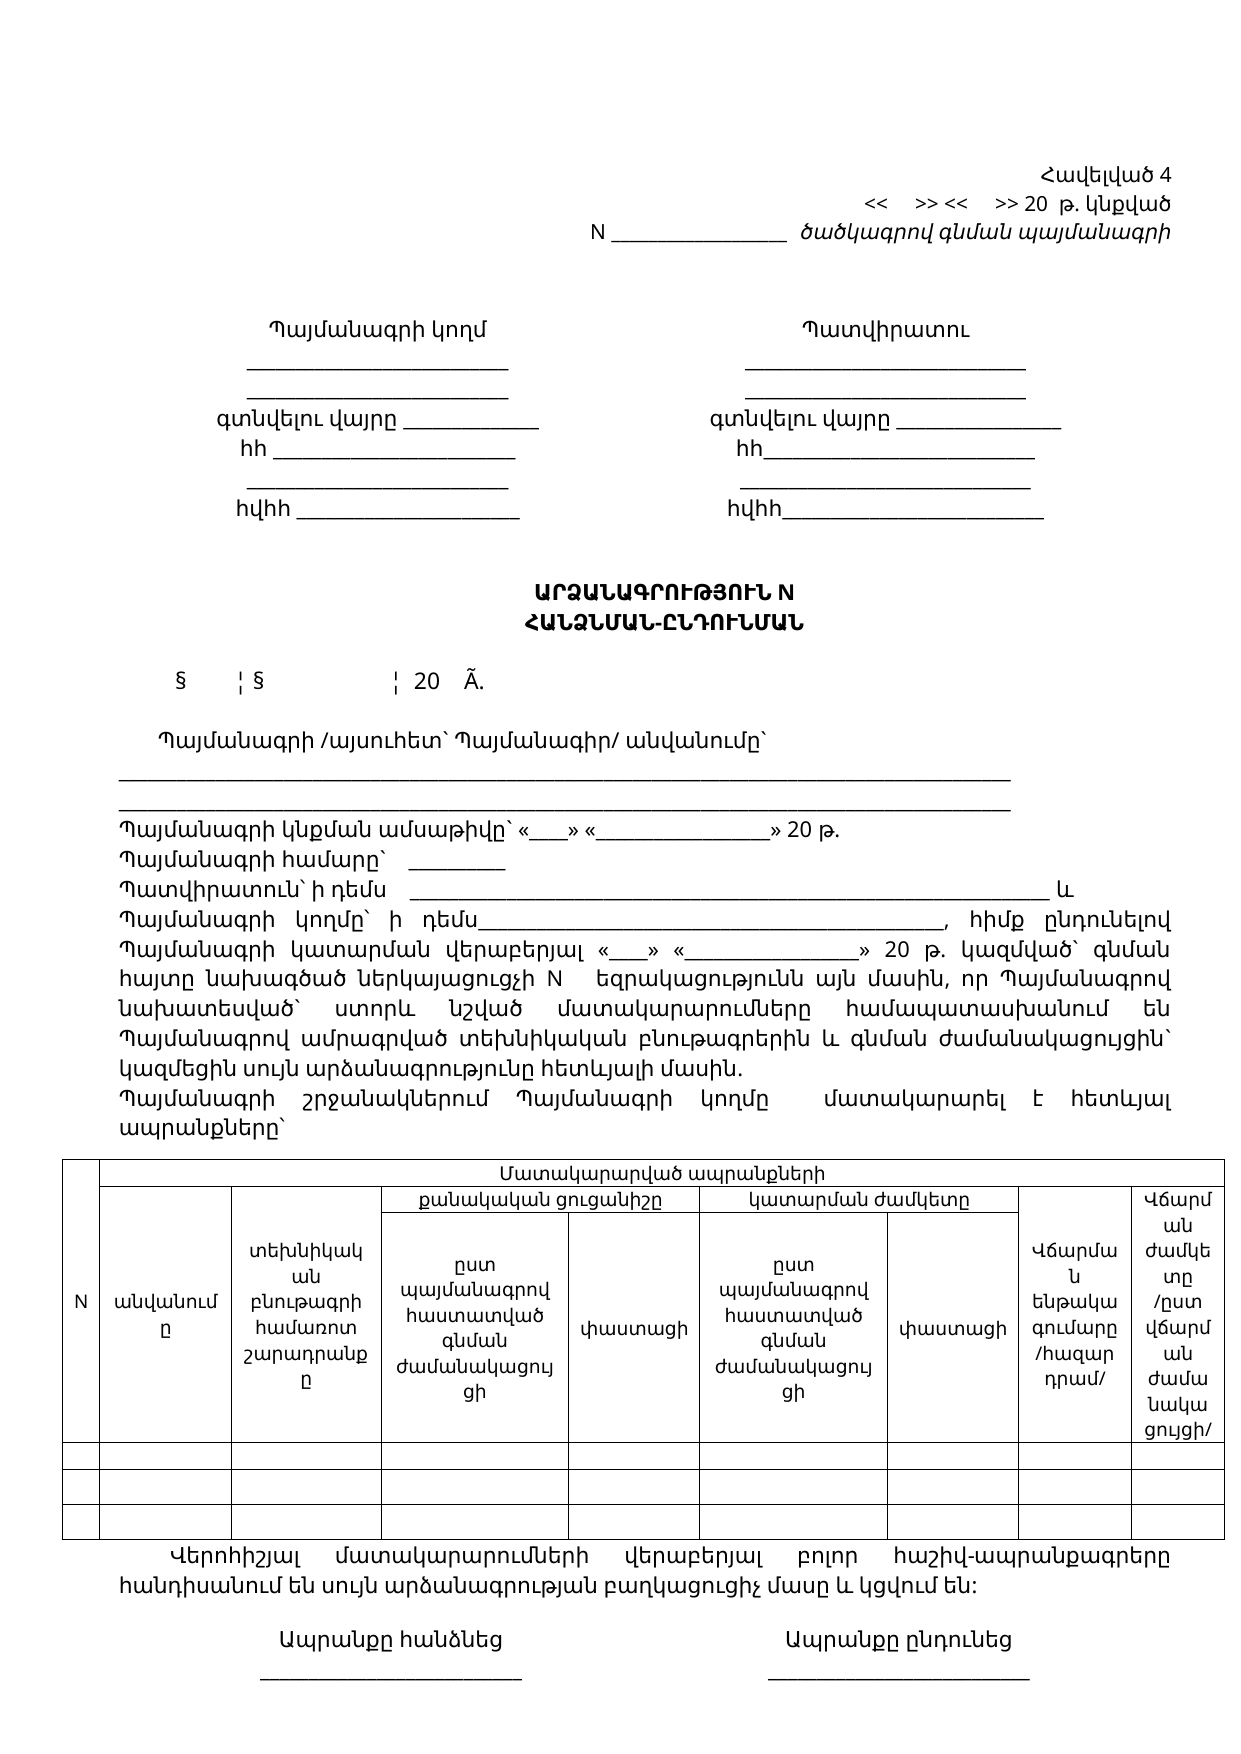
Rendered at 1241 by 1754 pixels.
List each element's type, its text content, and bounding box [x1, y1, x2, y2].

text ____________________________________________________________________________________________ [118, 784, 1171, 814]
table_cell [232, 1505, 381, 1539]
table_header N [63, 1160, 99, 1442]
table_cell [63, 1505, 99, 1539]
table_cell [700, 1443, 887, 1468]
table_cell [1019, 1443, 1131, 1468]
table_cell կատարման ժամկետը [700, 1187, 1018, 1212]
table_cell [700, 1505, 887, 1539]
table_cell [232, 1443, 381, 1468]
text § ¦ § ¦ 20 Ã. [118, 665, 1171, 697]
text ՀԱՆՁՆՄԱՆ-ԸՆԴՈՒՆՄԱՆ [118, 607, 1171, 637]
table_cell [63, 1470, 99, 1504]
text << >> << >> 20 թ. կնքված [118, 189, 1171, 217]
text Պայմանագրի /այսուհետ` Պայմանագիր/ անվանումը` ____________________________________________________________________________________________ [118, 725, 1171, 784]
table_cell Վճարման ենթակա գումարը /հազար դրամ/ [1019, 1187, 1131, 1442]
table_header Պայմանագրի կողմ ___________________________ ___________________________ գտնվելու վայրը ______________ հհ _________________________ ___________________________ հվհհ _______________________ [137, 314, 618, 522]
text Հավելված 4 [118, 160, 1171, 189]
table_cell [137, 1654, 645, 1684]
table_cell [1019, 1505, 1131, 1539]
table_cell [1132, 1443, 1224, 1468]
text Պայմանագրի շրջանակներում Պայմանագրի կողմը մատակարարել է հետևյալ ապրանքները՝ [118, 1082, 1171, 1142]
table_cell [569, 1470, 699, 1504]
table_cell [1132, 1505, 1224, 1539]
table_header Ապրանքը ընդունեց [645, 1624, 1153, 1654]
text Վերոհիշյալ մատակարարումների վերաբերյալ բոլոր հաշիվ-ապրանքագրերը հանդիսանում են սույն արձանագրության բաղկացուցիչ մասը և կցվում են: [118, 1540, 1171, 1599]
table_cell [100, 1470, 231, 1504]
table_cell [888, 1505, 1018, 1539]
table_cell [63, 1443, 99, 1468]
table_cell [888, 1470, 1018, 1504]
table_cell [100, 1443, 231, 1468]
table_cell [569, 1505, 699, 1539]
table_cell [1019, 1470, 1131, 1504]
table_cell քանակական ցուցանիշը [382, 1187, 699, 1212]
text Պայմանագրի կնքման ամսաթիվը` «____» «__________________» 20 թ. [118, 814, 1171, 844]
table_cell ըստ պայմանագրով հաստատված գնման ժամանակացույցի [382, 1213, 568, 1442]
text Պատվիրատուն՝ ի դեմս __________________________________________________________________ և [118, 874, 1171, 904]
table_cell [700, 1470, 887, 1504]
table_cell [100, 1505, 231, 1539]
table_header Ապրանքը հանձնեց [137, 1624, 645, 1654]
table_cell անվանումը [100, 1187, 231, 1442]
text Պայմանագրի կողմը՝ ի դեմս________________________________________________, հիմք ընդունելով Պայմանագրի կատարման վերաբերյալ «____» «__________________» 20 թ. կազմված` գնման հայտը նախագծած ներկայացուցչի N եզրակացությունն այն մասին, որ Պայմանագրով նախատեսված` ստորև նշված մատակարարումները համապատասխանում են Պայմանագրով ամրագրված տեխնիկական բնութագրերին և գնման ժամանակացույցին` կազմեցին սույն արձանագրությունը հետևյալի մասին. [118, 904, 1171, 1082]
table_cell ըստ պայմանագրով հաստատված գնման ժամանակացույցի [700, 1213, 887, 1442]
table_header Պատվիրատու _____________________________ _____________________________ գտնվելու վայրը _________________ հհ____________________________ ______________________________ հվհհ___________________________ [618, 314, 1153, 522]
table_header Մատակարարված ապրանքների [100, 1160, 1224, 1186]
table_cell [232, 1470, 381, 1504]
table_cell տեխնիկական բնութագրի համառոտ շարադրանքը [232, 1187, 381, 1442]
text Պայմանագրի համարը` __________ [118, 844, 1171, 874]
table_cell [645, 1654, 1153, 1684]
table_cell [888, 1443, 1018, 1468]
table_cell [382, 1470, 568, 1504]
table_cell [382, 1443, 568, 1468]
table_cell փաստացի [569, 1213, 699, 1442]
text N ___________________ ծածկագրով գնման պայմանագրի [118, 217, 1171, 246]
text ԱՐՁԱՆԱԳՐՈՒԹՅՈՒՆ N [118, 577, 1171, 607]
table_cell [1132, 1470, 1224, 1504]
table_cell Վճարման ժամկետը /ըստ վճարման ժամանակացույցի/ [1132, 1187, 1224, 1442]
table_cell [569, 1443, 699, 1468]
table_cell [382, 1505, 568, 1539]
table_cell փաստացի [888, 1213, 1018, 1442]
